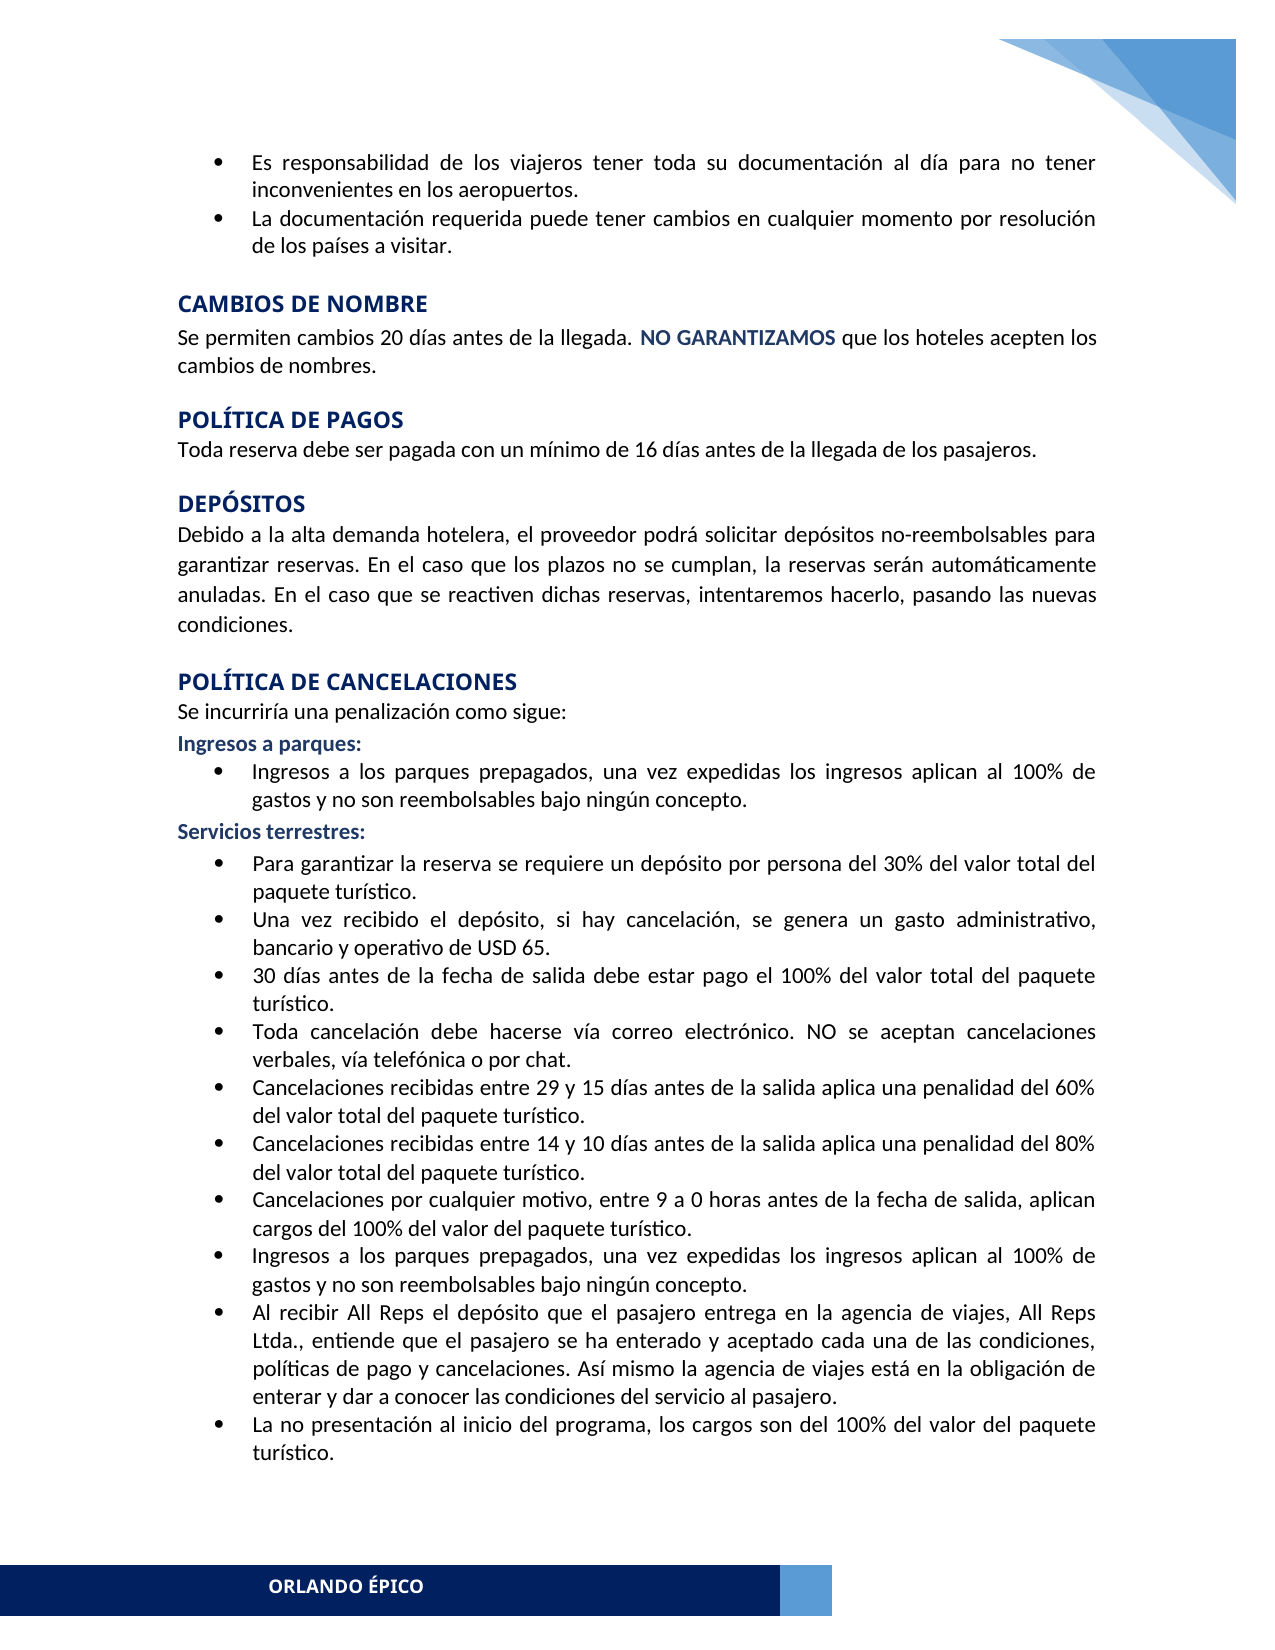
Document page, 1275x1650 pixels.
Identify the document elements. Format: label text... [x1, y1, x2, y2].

text Toda reserva debe ser pagada con un mínimo de 16 días antes de la llegada de los pasajeros. [177, 435, 1098, 463]
text Ingresos a los parques prepagados, una vez expedidas los ingresos aplican al 100% de gastos y no son reembolsables bajo ningún concepto. [214, 1242, 1098, 1298]
text Se incurriría una penalización como sigue: [177, 697, 1098, 725]
text La documentación requerida puede tener cambios en cualquier momento por resolución de los países a visitar. [214, 204, 1098, 260]
text Cancelaciones recibidas entre 14 y 10 días antes de la salida aplica una penalidad del 80% del valor total del paquete turístico. [215, 1129, 1098, 1186]
text Ingresos a los parques prepagados, una vez expedidas los ingresos aplican al 100% de gastos y no son reembolsables bajo ningún concepto. [214, 757, 1098, 813]
text POLÍTICA DE CANCELACIONES [177, 666, 1098, 697]
list Ingresos a parques: [177, 729, 1098, 757]
text Se permiten cambios 20 días antes de la llegada. NO GARANTIZAMOS que los hoteles acepten los cambios de nombres. [177, 323, 1098, 379]
text Es responsabilidad de los viajeros tener toda su documentación al día para no tener inconvenientes en los aeropuertos. [214, 148, 1098, 204]
text 30 días antes de la fecha de salida debe estar pago el 100% del valor total del paquete turístico. [215, 961, 1098, 1017]
text Al recibir All Reps el depósito que el pasajero entrega en la agencia de viajes, All Reps Ltda., entiende que el pasajero se ha enterado y aceptado cada una de las condiciones, políticas de pago y cancelaciones. Así mismo la agencia de viajes está en la obligación de enterar y dar a conocer las condiciones del servicio al pasajero. [215, 1298, 1098, 1410]
text Para garantizar la reserva se requiere un depósito por persona del 30% del valor total del paquete turístico. [215, 849, 1098, 905]
text Una vez recibido el depósito, si hay cancelación, se genera un gasto administrativo, bancario y operativo de USD 65. [215, 905, 1098, 961]
text La no presentación al inicio del programa, los cargos son del 100% del valor del paquete turístico. [215, 1410, 1098, 1466]
picture [997, 39, 1236, 205]
text Toda cancelación debe hacerse vía correo electrónico. NO se aceptan cancelaciones verbales, vía telefónica o por chat. [215, 1017, 1098, 1073]
list CAMBIOS DE NOMBRE [177, 288, 1098, 319]
text Cancelaciones por cualquier motivo, entre 9 a 0 horas antes de la fecha de salida, aplican cargos del 100% del valor del paquete turístico. [215, 1186, 1098, 1242]
text DEPÓSITOS [177, 488, 1098, 520]
text Cancelaciones recibidas entre 29 y 15 días antes de la salida aplica una penalidad del 60% del valor total del paquete turístico. [215, 1073, 1098, 1129]
text Debido a la alta demanda hotelera, el proveedor podrá solicitar depósitos no-reembolsables para garantizar reservas. En el caso que los plazos no se cumplan, la reservas serán automáticamente anuladas. En el caso que se reactiven dichas reservas, intentaremos hacerlo, pasando las nuevas condiciones. [177, 520, 1098, 638]
text Servicios terrestres: [177, 817, 1098, 845]
text POLÍTICA DE PAGOS [177, 404, 1098, 435]
